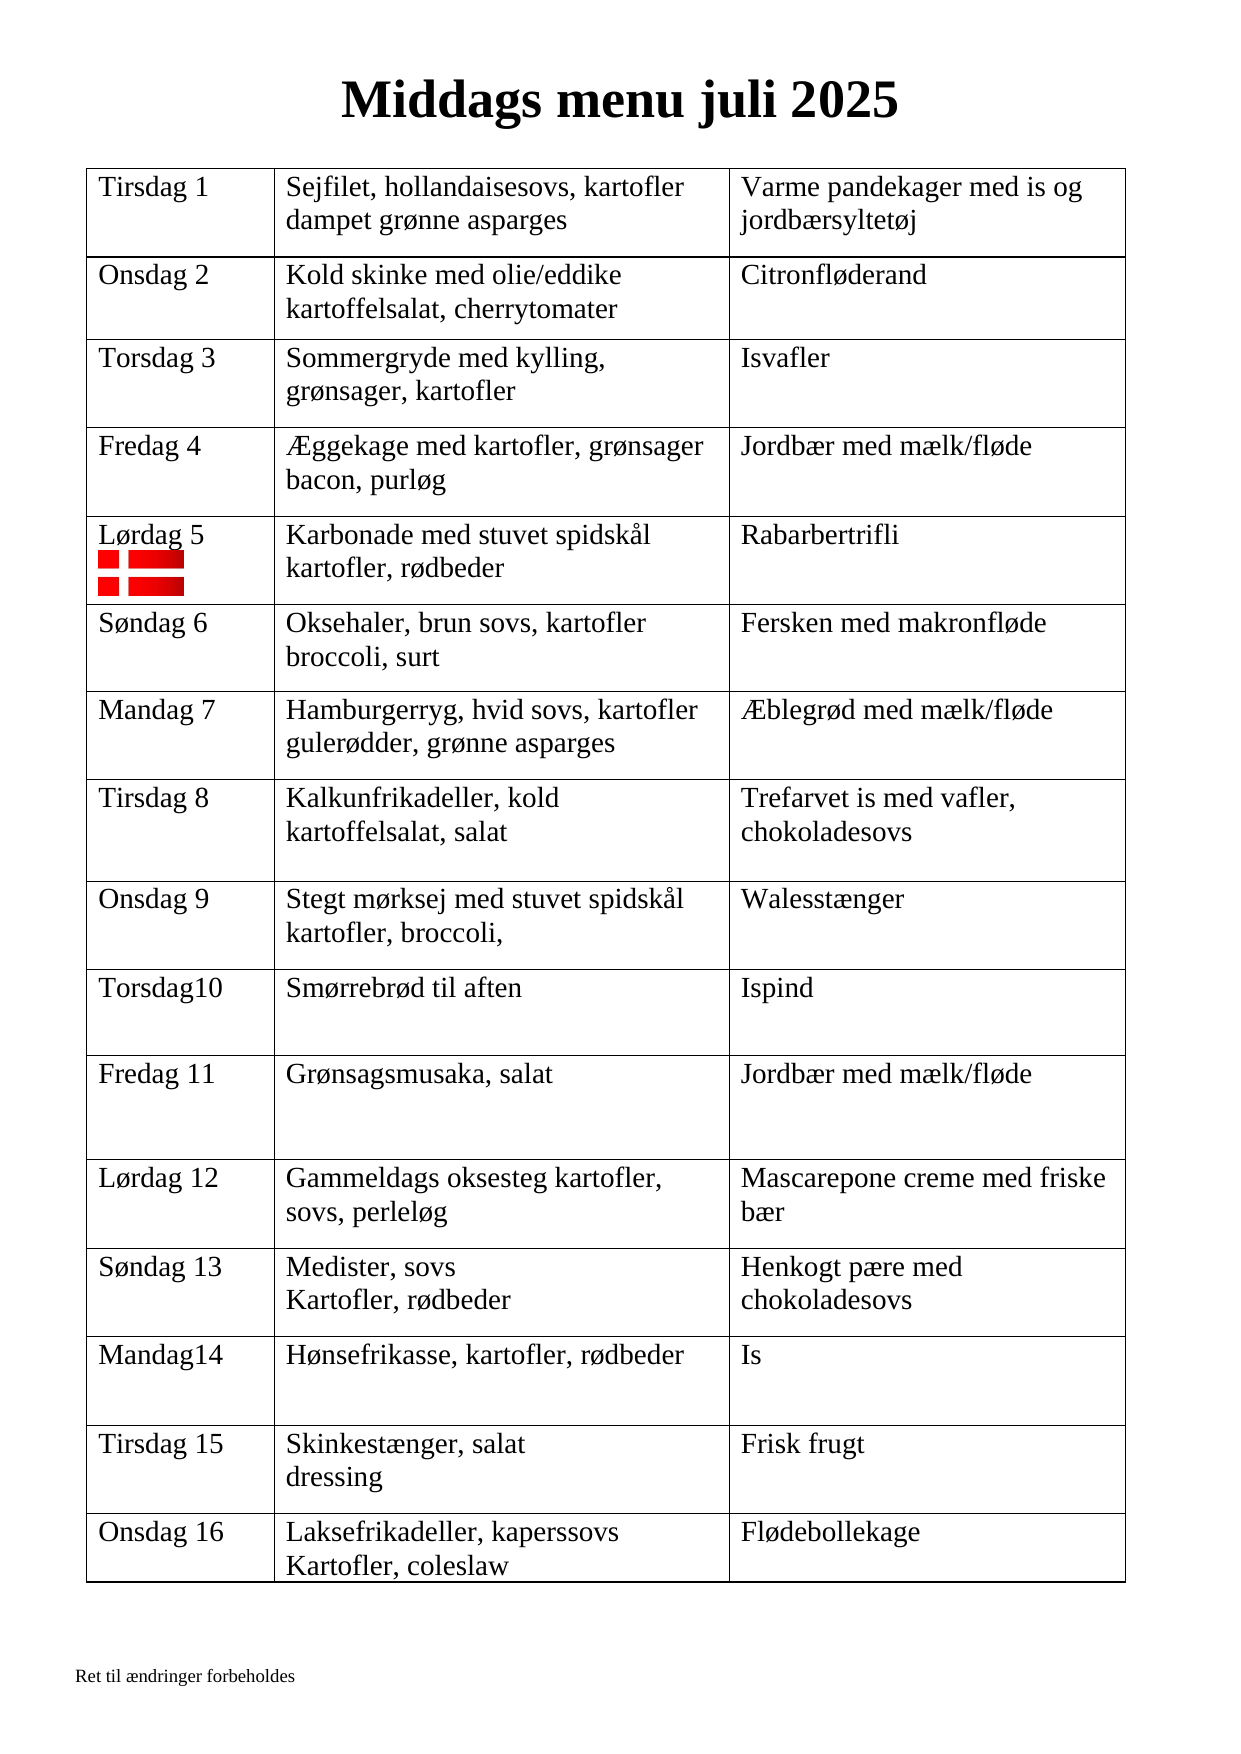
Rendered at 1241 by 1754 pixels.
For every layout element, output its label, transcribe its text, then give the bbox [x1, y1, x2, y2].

table_cell Ispind [730, 970, 1125, 1055]
table_cell Is [730, 1337, 1125, 1425]
table_cell Flødebollekage [730, 1514, 1125, 1581]
table_cell Fredag 4 [87, 428, 274, 516]
table_cell Torsdag 3 [87, 340, 274, 427]
table_cell Grønsagsmusaka, salat [275, 1056, 729, 1159]
table_cell Trefarvet is med vafler, chokoladesovs [730, 780, 1125, 881]
table_cell Henkogt pære med chokoladesovs [730, 1249, 1125, 1336]
table_cell Tirsdag 8 [87, 780, 274, 881]
table_cell Laksefrikadeller, kaperssovs Kartofler, coleslaw [275, 1514, 729, 1581]
table_cell Lørdag 5 [87, 517, 274, 604]
table_cell Fredag 11 [87, 1056, 274, 1159]
table_cell Hønsefrikasse, kartofler, rødbeder [275, 1337, 729, 1425]
table_cell Onsdag 16 [87, 1514, 274, 1581]
table_cell Citronfløderand [730, 258, 1125, 339]
table_header Tirsdag 1 [87, 169, 274, 256]
picture [98, 550, 184, 596]
table_cell Karbonade med stuvet spidskål kartofler, rødbeder [275, 517, 729, 604]
table_cell Mandag14 [87, 1337, 274, 1425]
table_cell Lørdag 12 [87, 1160, 274, 1248]
table_cell Fersken med makronfløde [730, 605, 1125, 691]
table_cell Mascarepone creme med friske bær [730, 1160, 1125, 1248]
table_cell Isvafler [730, 340, 1125, 427]
table_cell Mandag 7 [87, 692, 274, 779]
table_cell Æggekage med kartofler, grønsager bacon, purløg [275, 428, 729, 516]
table_cell Tirsdag 15 [87, 1426, 274, 1513]
table_cell Frisk frugt [730, 1426, 1125, 1513]
table_cell Jordbær med mælk/fløde [730, 428, 1125, 516]
table_header Sejfilet, hollandaisesovs, kartofler dampet grønne asparges [275, 169, 729, 256]
table_cell Torsdag10 [87, 970, 274, 1055]
table_cell Rabarbertrifli [730, 517, 1125, 604]
table_cell Onsdag 9 [87, 882, 274, 969]
table_cell Hamburgerryg, hvid sovs, kartofler gulerødder, grønne asparges [275, 692, 729, 779]
table_cell Kalkunfrikadeller, kold kartoffelsalat, salat [275, 780, 729, 881]
table_cell Onsdag 2 [87, 258, 274, 339]
table_cell Søndag 6 [87, 605, 274, 691]
table_cell Walesstænger [730, 882, 1125, 969]
table_cell Medister, sovs Kartofler, rødbeder [275, 1249, 729, 1336]
table_cell Søndag 13 [87, 1249, 274, 1336]
table_cell Kold skinke med olie/eddike kartoffelsalat, cherrytomater [275, 258, 729, 339]
table_header Varme pandekager med is og jordbærsyltetøj [730, 169, 1125, 256]
table_cell Gammeldags oksesteg kartofler, sovs, perleløg [275, 1160, 729, 1248]
table_cell Skinkestænger, salat dressing [275, 1426, 729, 1513]
table_cell Jordbær med mælk/fløde [730, 1056, 1125, 1159]
table_cell Oksehaler, brun sovs, kartofler broccoli, surt [275, 605, 729, 691]
table_cell Stegt mørksej med stuvet spidskål kartofler, broccoli, [275, 882, 729, 969]
table_cell Sommergryde med kylling, grønsager, kartofler [275, 340, 729, 427]
table_cell Æblegrød med mælk/fløde [730, 692, 1125, 779]
table_cell Smørrebrød til aften [275, 970, 729, 1055]
